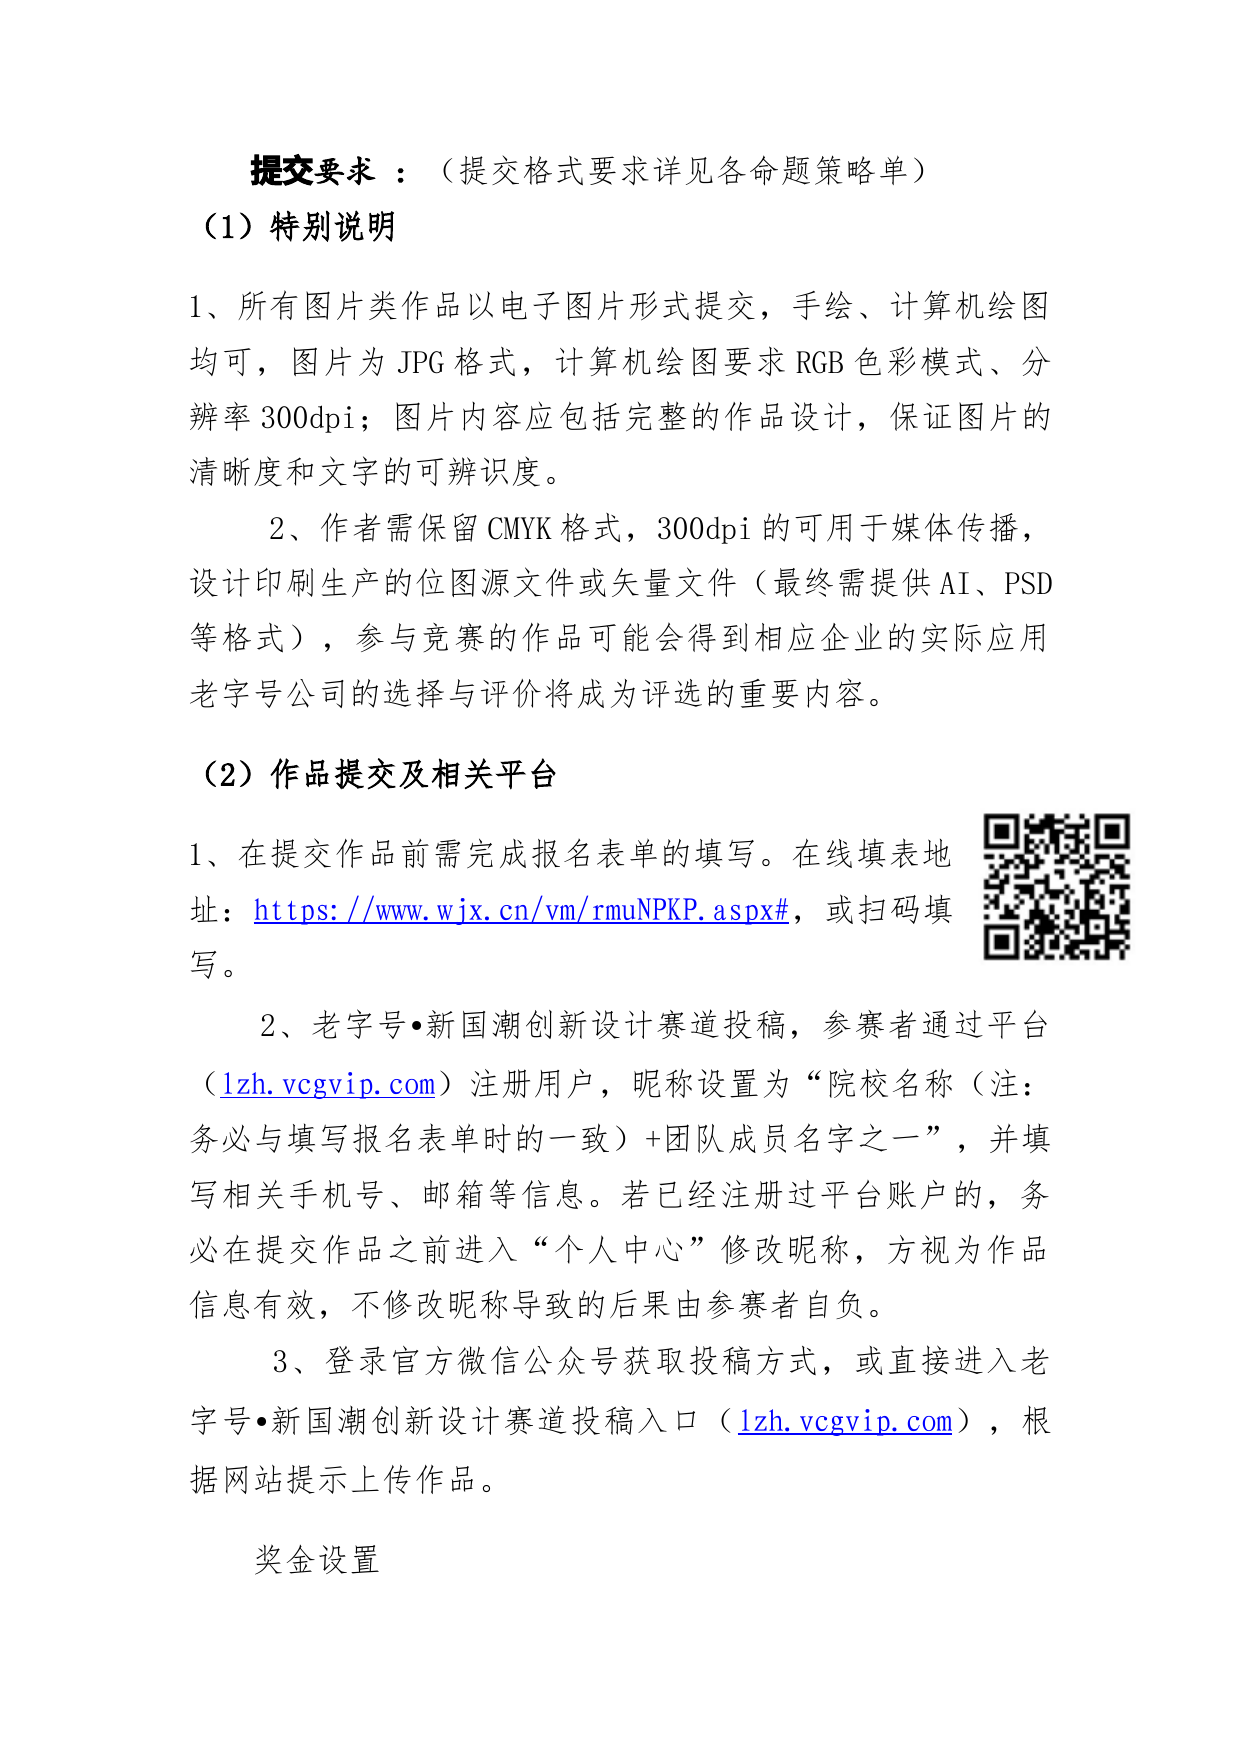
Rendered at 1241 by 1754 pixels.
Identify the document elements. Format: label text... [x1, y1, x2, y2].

list 在提交作品前需完成报名表单的填写。在线填表地址：https://www.wjx.cn/vm/rmuNPKP.aspx#，或扫码填写。 2、老字号•新国潮创新设计赛道投稿，参赛者通过平台（lzh.vcgvip.com）注册用户，昵称设置为“院校名称（注：务必与填写报名表单时的一致）+团队成员名字之一”，并填写相关手机号、邮箱等信息。若已经注册过平台账户的，务必在提交作品之前进入“个人中心”修改昵称，方视为作品信息有效，不修改昵称导致的后果由参赛者自负。 3、登录官方微信公众号获取投稿方式，或直接进入老字号•新国潮创新设计赛道投稿入口（lzh.vcgvip.com），根据网站提示上传作品。 [187, 833, 1053, 1496]
picture [973, 807, 1143, 973]
text 提交要求 ：（提交格式要求详见各命题策略单） （1）特别说明 [187, 150, 1053, 242]
text 奖金设置 [187, 1539, 1053, 1576]
list 所有图片类作品以电子图片形式提交，手绘、计算机绘图均可，图片为JPG格式，计算机绘图要求RGB色彩模式、分辨率300dpi；图片内容应包括完整的作品设计，保证图片的清晰度和文字的可辨识度。 2、作者需保留CMYK格式，300dpi的可用于媒体传播，设计印刷生产的位图源文件或矢量文件（最终需提供AI、PSD等格式），参与竞赛的作品可能会得到相应企业的实际应用；老字号公司的选择与评价将成为评选的重要内容。 [187, 286, 1053, 710]
text （2）作品提交及相关平台 [187, 753, 1053, 790]
